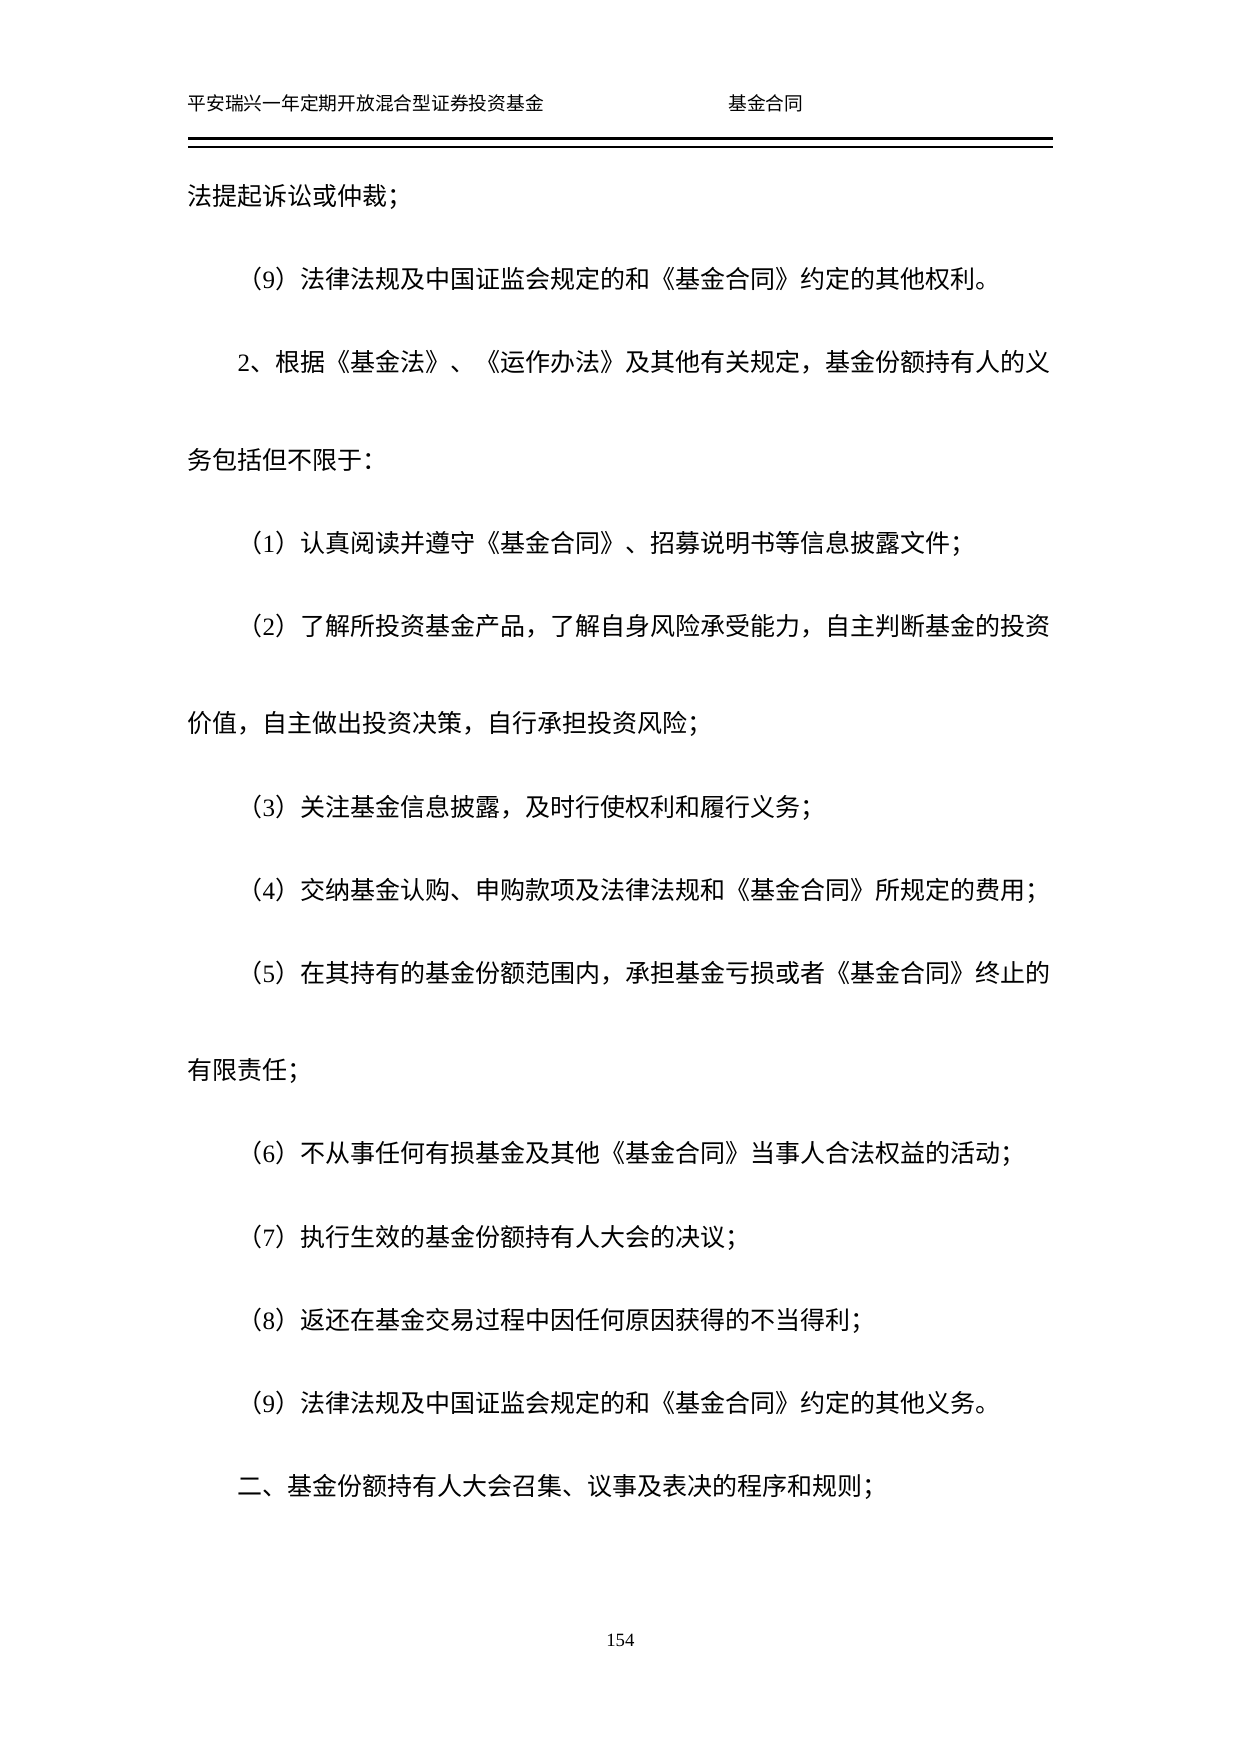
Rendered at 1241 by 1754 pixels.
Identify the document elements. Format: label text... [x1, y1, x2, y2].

text （9）法律法规及中国证监会规定的和《基金合同》约定的其他义务。 [187, 1369, 1053, 1434]
text （1）认真阅读并遵守《基金合同》、招募说明书等信息披露文件； [187, 509, 1053, 574]
text （5）在其持有的基金份额范围内，承担基金亏损或者《基金合同》终止的有限责任； [187, 939, 1053, 1101]
text （4）交纳基金认购、申购款项及法律法规和《基金合同》所规定的费用； [187, 856, 1053, 921]
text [187, 162, 1053, 227]
text （2）了解所投资基金产品，了解自身风险承受能力，自主判断基金的投资价值，自主做出投资决策，自行承担投资风险； [187, 592, 1053, 754]
text 二、基金份额持有人大会召集、议事及表决的程序和规则； [187, 1452, 1053, 1517]
text （9）法律法规及中国证监会规定的和《基金合同》约定的其他权利。 [187, 245, 1053, 310]
text （8）返还在基金交易过程中因任何原因获得的不当得利； [187, 1286, 1053, 1351]
text （7）执行生效的基金份额持有人大会的决议； [187, 1203, 1053, 1268]
text （6）不从事任何有损基金及其他《基金合同》当事人合法权益的活动； [187, 1119, 1053, 1184]
text 2、根据《基金法》、《运作办法》及其他有关规定，基金份额持有人的义务包括但不限于： [187, 328, 1053, 491]
text （3）关注基金信息披露，及时行使权利和履行义务； [187, 773, 1053, 838]
